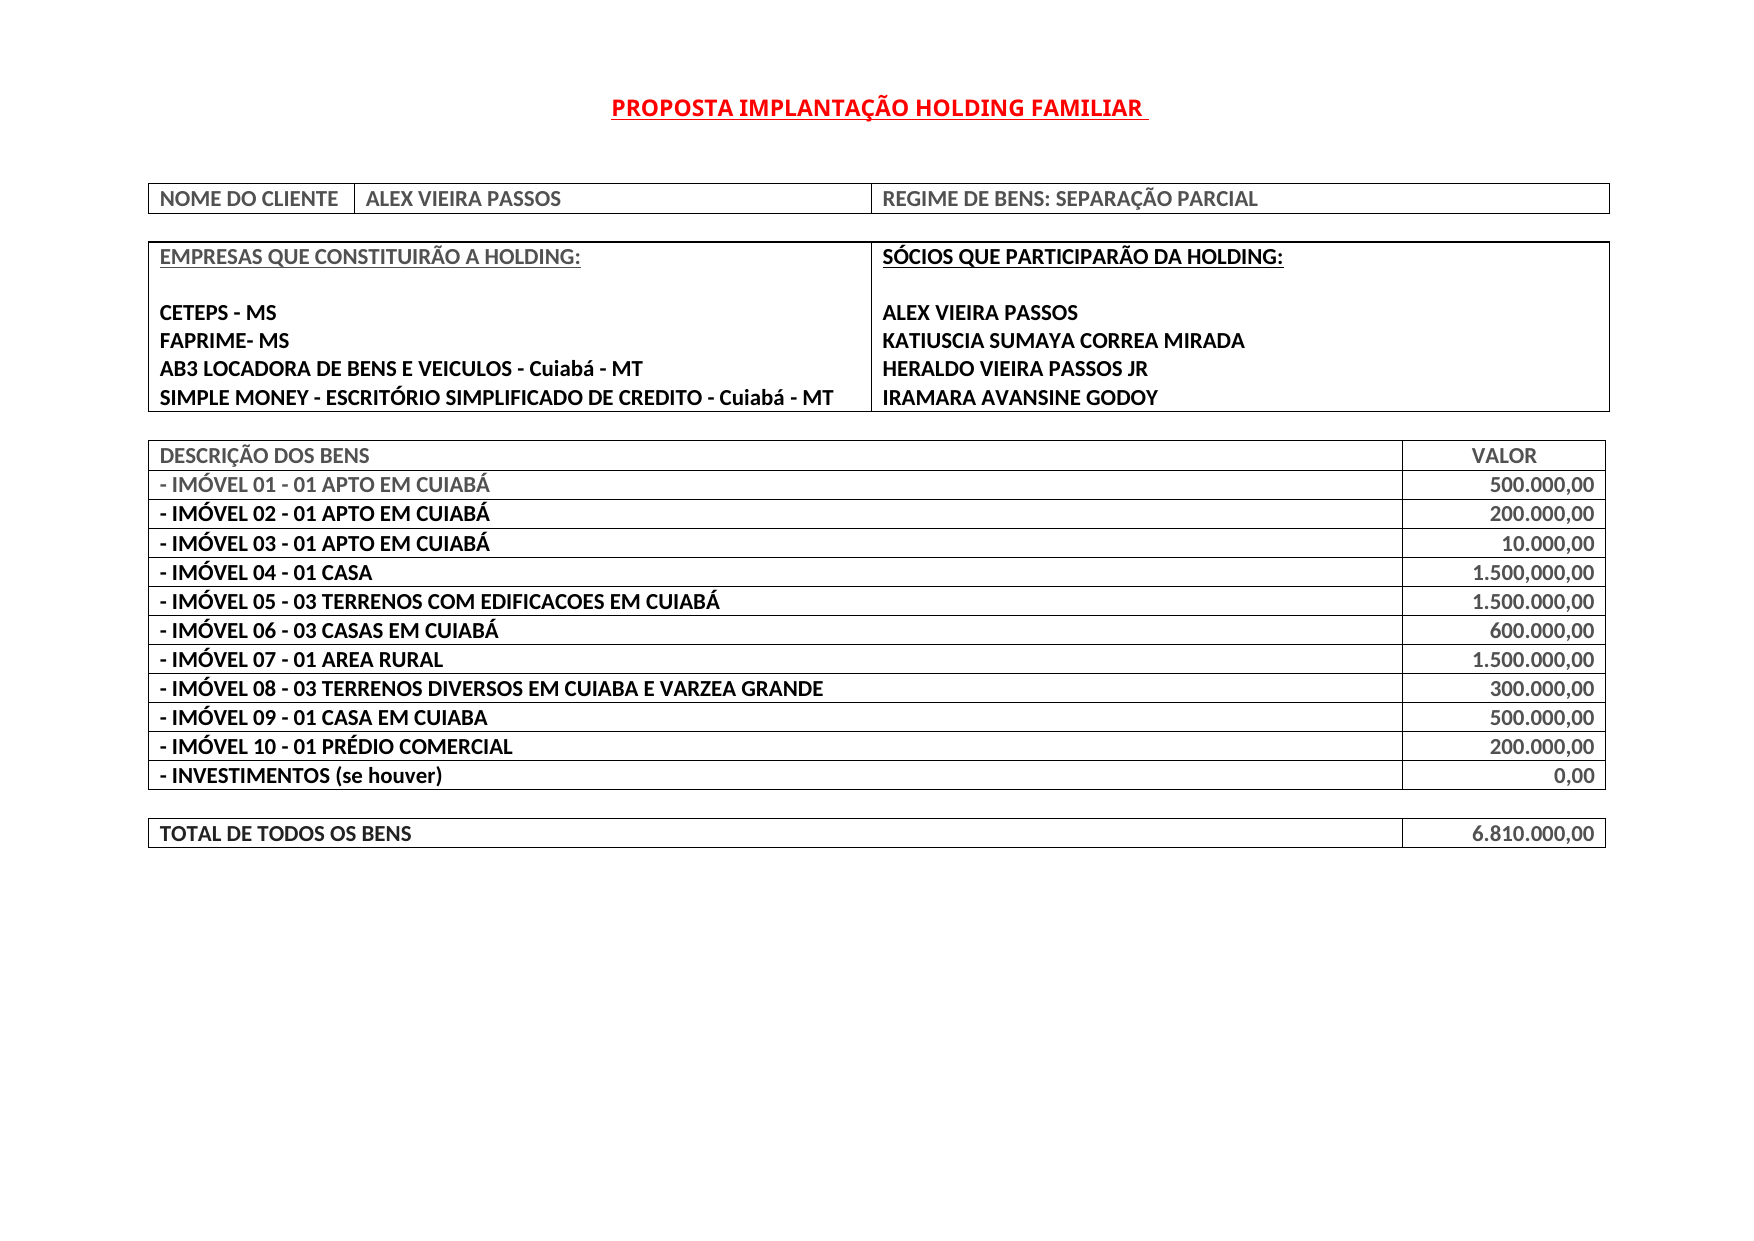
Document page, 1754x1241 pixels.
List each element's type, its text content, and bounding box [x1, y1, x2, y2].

table_cell [1403, 790, 1606, 818]
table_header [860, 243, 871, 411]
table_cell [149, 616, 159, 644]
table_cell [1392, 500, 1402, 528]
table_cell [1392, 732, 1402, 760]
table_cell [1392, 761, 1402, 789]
table_cell 200.000,00 [1403, 500, 1605, 528]
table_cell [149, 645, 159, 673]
table_cell 600.000,00 [1403, 616, 1605, 644]
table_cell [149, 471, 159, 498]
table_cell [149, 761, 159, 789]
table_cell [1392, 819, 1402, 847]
text PROPOSTA IMPLANTAÇÃO HOLDING FAMILIAR [148, 92, 1606, 123]
table_header ALEX VIEIRA PASSOS [355, 184, 871, 212]
table_cell [148, 790, 159, 818]
table_cell 1.500.000,00 [1403, 645, 1605, 673]
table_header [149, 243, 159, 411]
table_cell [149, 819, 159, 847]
table_cell 0,00 [1403, 761, 1605, 789]
table_header VALOR [1403, 441, 1605, 469]
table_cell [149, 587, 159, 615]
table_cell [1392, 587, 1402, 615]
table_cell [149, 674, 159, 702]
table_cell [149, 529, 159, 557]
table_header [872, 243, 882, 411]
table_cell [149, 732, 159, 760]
table_header REGIME DE BENS: SEPARAÇÃO PARCIAL [872, 184, 1609, 212]
table_cell 1.500.000,00 [1403, 587, 1605, 615]
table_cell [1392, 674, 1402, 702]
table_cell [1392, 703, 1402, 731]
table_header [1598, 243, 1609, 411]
table_cell 300.000,00 [1403, 674, 1605, 702]
table_cell 10.000,00 [1403, 529, 1605, 557]
table_cell 500.000,00 [1403, 471, 1605, 498]
table_cell 6.810.000,00 [1403, 819, 1605, 847]
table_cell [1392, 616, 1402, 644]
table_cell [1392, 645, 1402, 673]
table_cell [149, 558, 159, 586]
table_cell 1.500,000,00 [1403, 558, 1605, 586]
table_cell 200.000,00 [1403, 732, 1605, 760]
table_cell 500.000,00 [1403, 703, 1605, 731]
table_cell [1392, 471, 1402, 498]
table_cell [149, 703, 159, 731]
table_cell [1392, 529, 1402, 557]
table_header NOME DO CLIENTE [149, 184, 354, 212]
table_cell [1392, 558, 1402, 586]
table_header DESCRIÇÃO DOS BENS [149, 441, 1402, 469]
table_cell [1392, 790, 1403, 818]
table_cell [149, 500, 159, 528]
